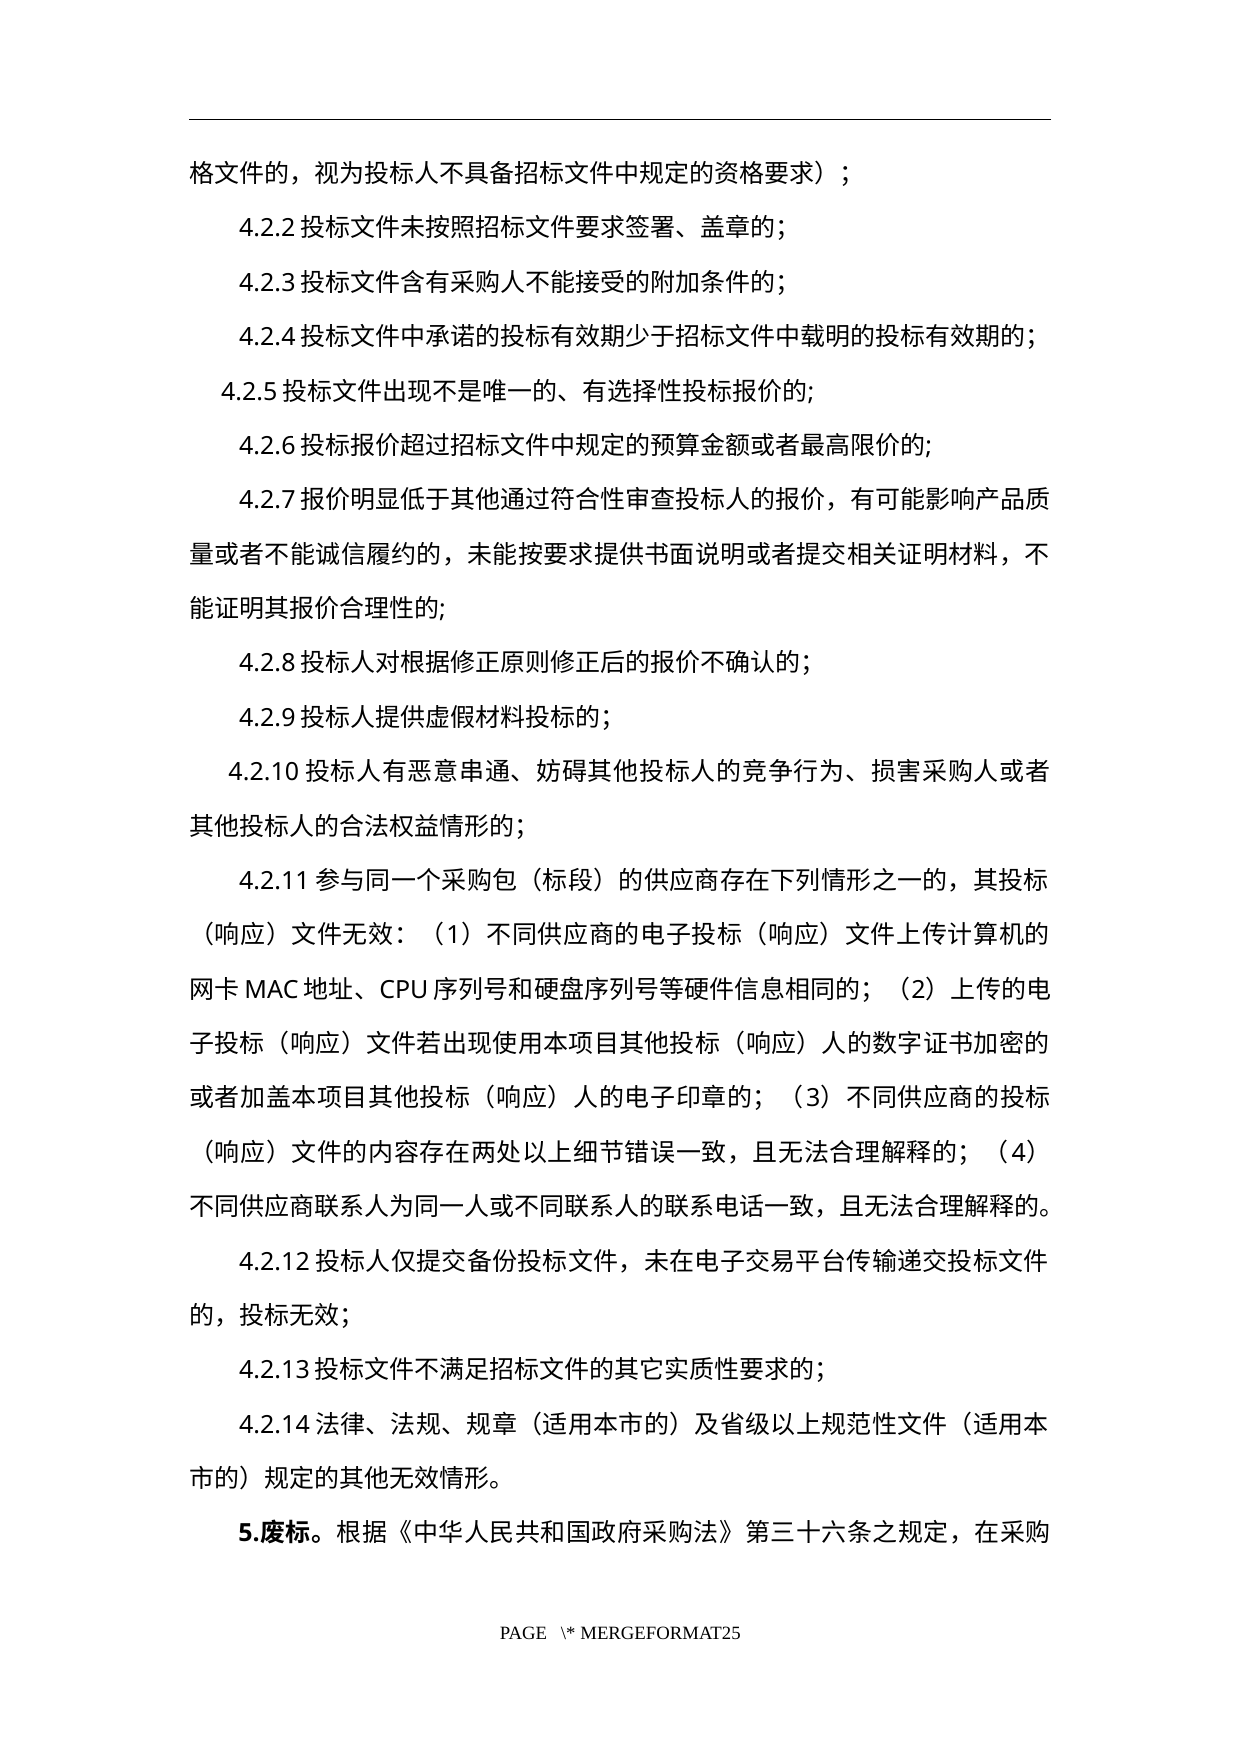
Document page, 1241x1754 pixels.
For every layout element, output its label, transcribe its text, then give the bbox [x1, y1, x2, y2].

text 4.2.5投标文件出现不是唯一的、有选择性投标报价的; [189, 371, 1051, 407]
text 4.2.4投标文件中承诺的投标有效期少于招标文件中载明的投标有效期的； [189, 317, 1051, 353]
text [189, 153, 1051, 190]
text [189, 1513, 1051, 1549]
text 4.2.2投标文件未按照招标文件要求签署、盖章的； [189, 208, 1051, 244]
text 4.2.8投标人对根据修正原则修正后的报价不确认的； [189, 643, 1051, 679]
text 4.2.3投标文件含有采购人不能接受的附加条件的； [189, 262, 1051, 298]
text 4.2.12投标人仅提交备份投标文件，未在电子交易平台传输递交投标文件的，投标无效； [189, 1241, 1051, 1332]
text 4.2.7报价明显低于其他通过符合性审查投标人的报价，有可能影响产品质量或者不能诚信履约的，未能按要求提供书面说明或者提交相关证明材料，不能证明其报价合理性的; [189, 480, 1051, 625]
text 4.2.11参与同一个采购包（标段）的供应商存在下列情形之一的，其投标（响应）文件无效：（1）不同供应商的电子投标（响应）文件上传计算机的网卡MAC地址、CPU序列号和硬盘序列号等硬件信息相同的；（2）上传的电子投标（响应）文件若出现使用本项目其他投标（响应）人的数字证书加密的，或者加盖本项目其他投标（响应）人的电子印章的；（3）不同供应商的投标（响应）文件的内容存在两处以上细节错误一致，且无法合理解释的；（4）不同供应商联系人为同一人或不同联系人的联系电话一致，且无法合理解释的。 [189, 860, 1051, 1223]
text 4.2.10投标人有恶意串通、妨碍其他投标人的竞争行为、损害采购人或者其他投标人的合法权益情形的； [189, 752, 1051, 842]
text 4.2.9投标人提供虚假材料投标的； [189, 697, 1051, 733]
text 4.2.6投标报价超过招标文件中规定的预算金额或者最高限价的; [189, 425, 1051, 462]
text 4.2.13投标文件不满足招标文件的其它实质性要求的； [189, 1350, 1051, 1386]
text 4.2.14法律、法规、规章（适用本市的）及省级以上规范性文件（适用本市的）规定的其他无效情形。 [189, 1404, 1051, 1495]
